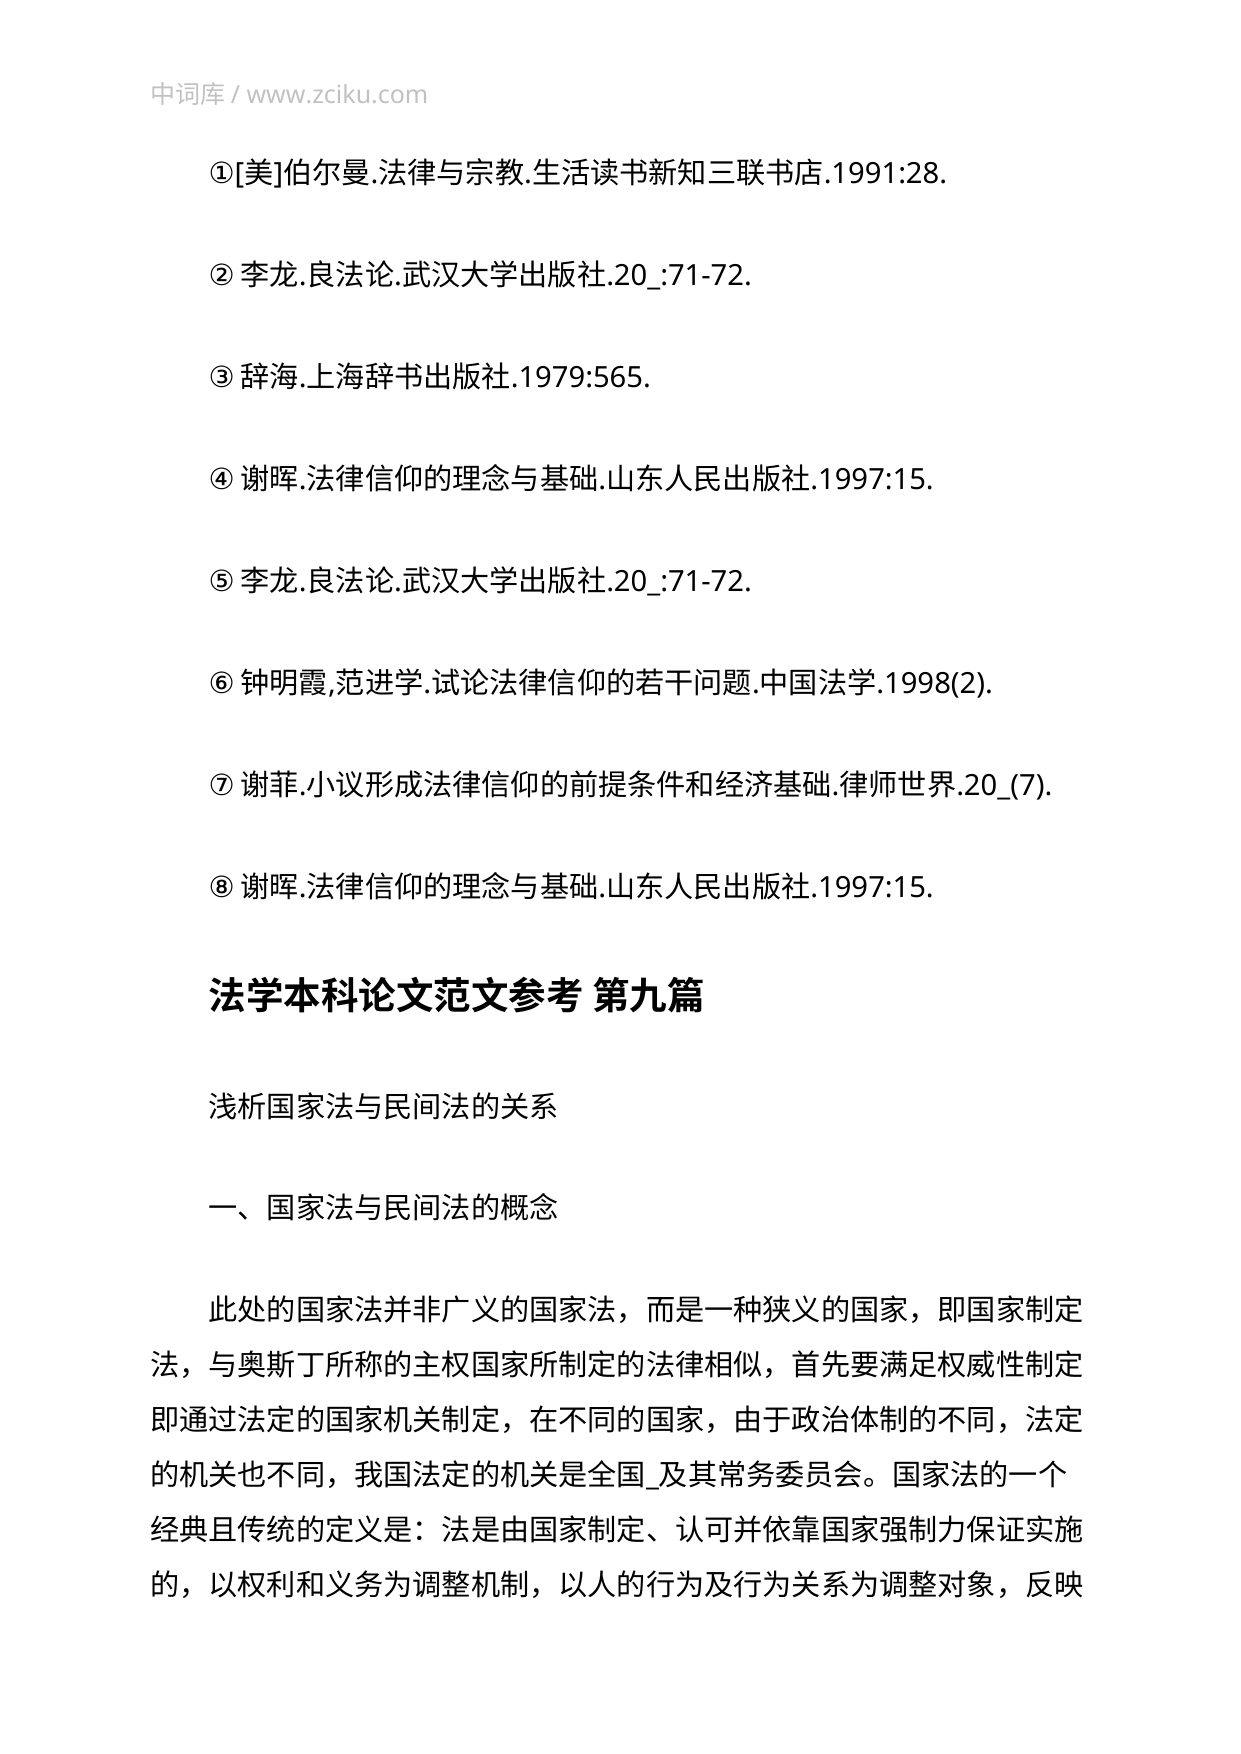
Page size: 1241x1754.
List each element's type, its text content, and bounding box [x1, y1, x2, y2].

text ⑤李龙.良法论.武汉大学出版社.20_:71-72. [150, 558, 1090, 600]
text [150, 1287, 1090, 1604]
text 浅析国家法与民间法的关系 [150, 1083, 1090, 1126]
text ④谢晖.法律信仰的理念与基础.山东人民出版社.1997:15. [150, 456, 1090, 498]
text ③辞海.上海辞书出版社.1979:565. [150, 354, 1090, 396]
text ②李龙.良法论.武汉大学出版社.20_:71-72. [150, 252, 1090, 294]
text ⑧谢晖.法律信仰的理念与基础.山东人民出版社.1997:15. [150, 864, 1090, 906]
text 法学本科论文范文参考 第九篇 [150, 966, 1090, 1020]
text ①[美]伯尔曼.法律与宗教.生活读书新知三联书店.1991:28. [150, 150, 1090, 192]
text ⑦谢菲.小议形成法律信仰的前提条件和经济基础.律师世界.20_(7). [150, 762, 1090, 804]
text 一、国家法与民间法的概念 [150, 1185, 1090, 1227]
text ⑥钟明霞,范进学.试论法律信仰的若干问题.中国法学.1998(2). [150, 660, 1090, 702]
